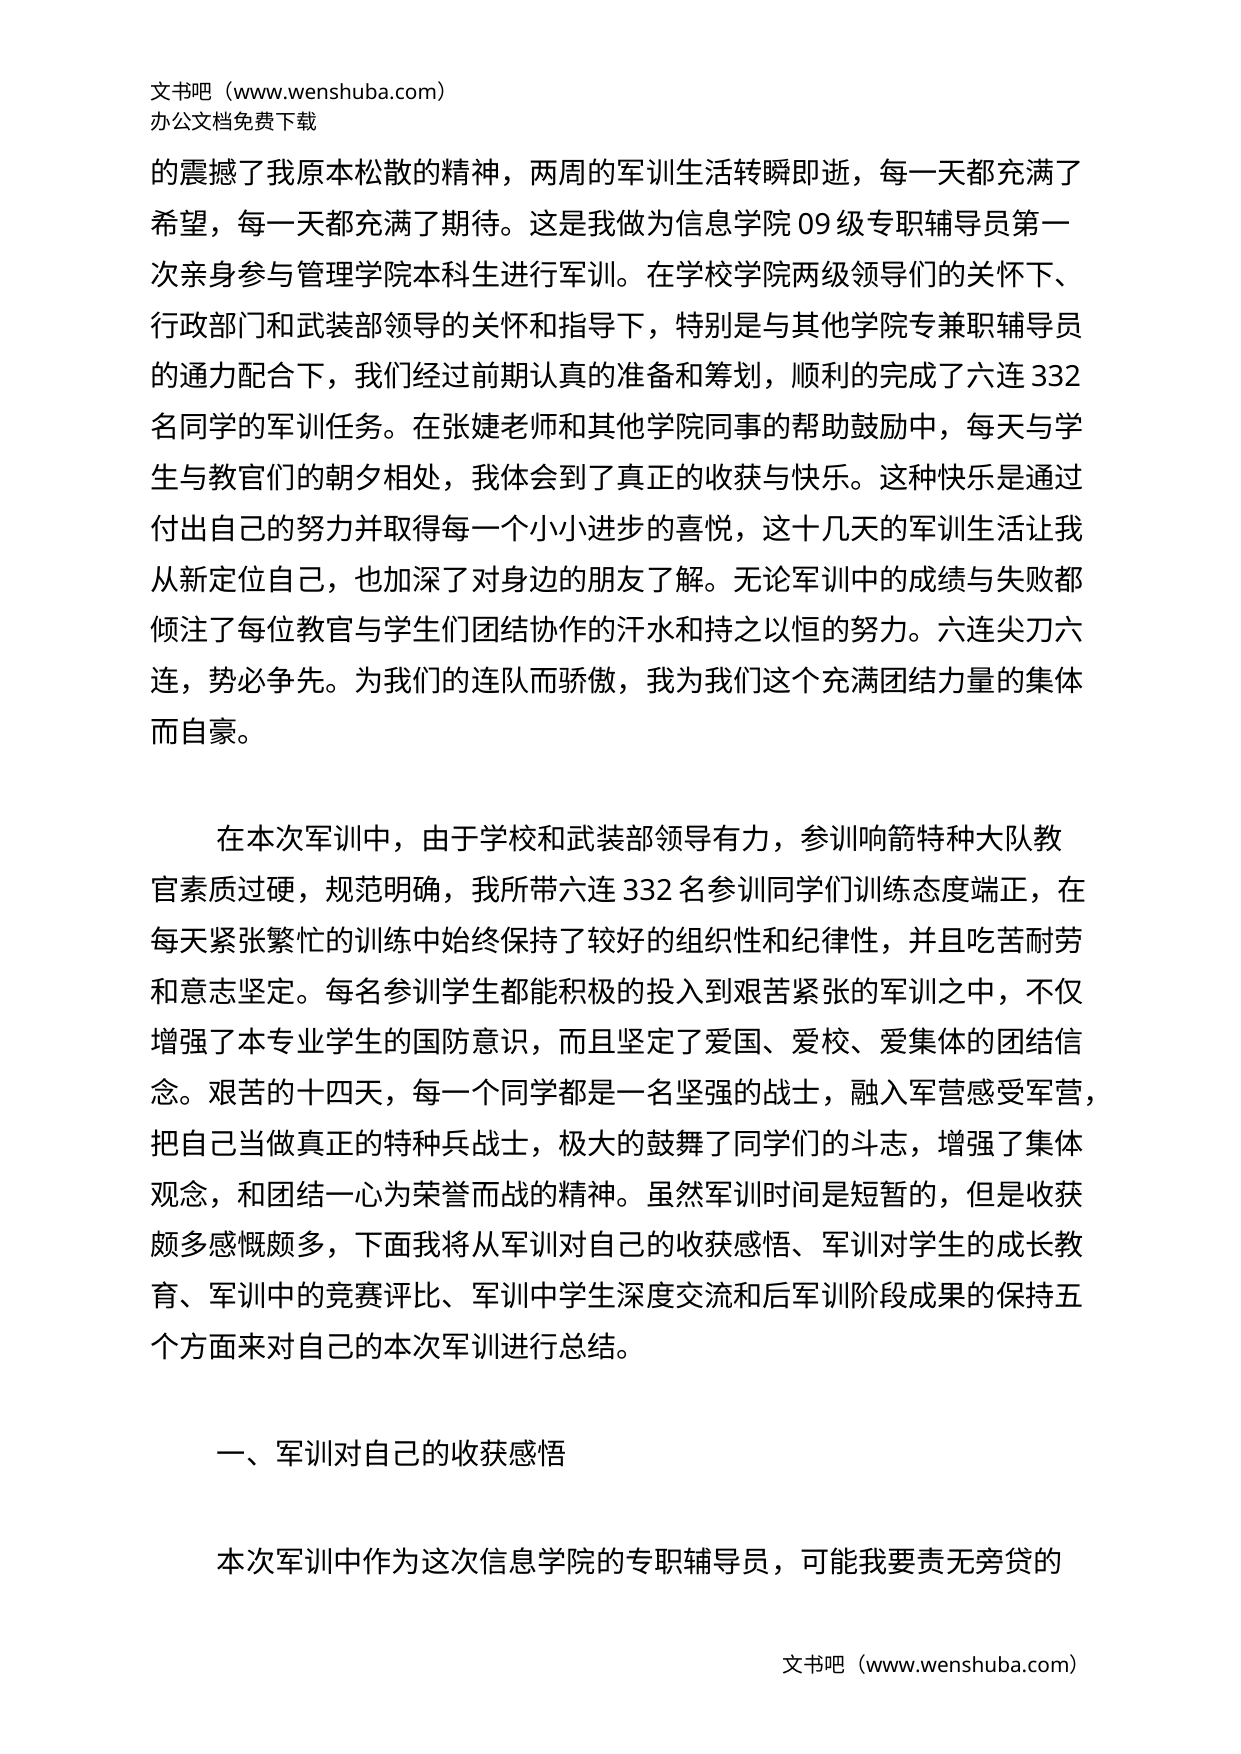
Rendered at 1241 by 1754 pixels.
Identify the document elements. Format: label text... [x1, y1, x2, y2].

text 在本次军训中，由于学校和武装部领导有力，参训响箭特种大队教官素质过硬，规范明确，我所带六连332名参训同学们训练态度端正，在每天紧张繁忙的训练中始终保持了较好的组织性和纪律性，并且吃苦耐劳和意志坚定。每名参训学生都能积极的投入到艰苦紧张的军训之中，不仅增强了本专业学生的国防意识，而且坚定了爱国、爱校、爱集体的团结信念。艰苦的十四天，每一个同学都是一名坚强的战士，融入军营感受军营，把自己当做真正的特种兵战士，极大的鼓舞了同学们的斗志，增强了集体观念，和团结一心为荣誉而战的精神。虽然军训时间是短暂的，但是收获颇多感慨颇多，下面我将从军训对自己的收获感悟、军训对学生的成长教育、军训中的竞赛评比、军训中学生深度交流和后军训阶段成果的保持五个方面来对自己的本次军训进行总结。 [150, 816, 1090, 1366]
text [150, 1538, 1090, 1581]
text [150, 150, 1090, 751]
text 一、军训对自己的收获感悟 [150, 1431, 1090, 1473]
